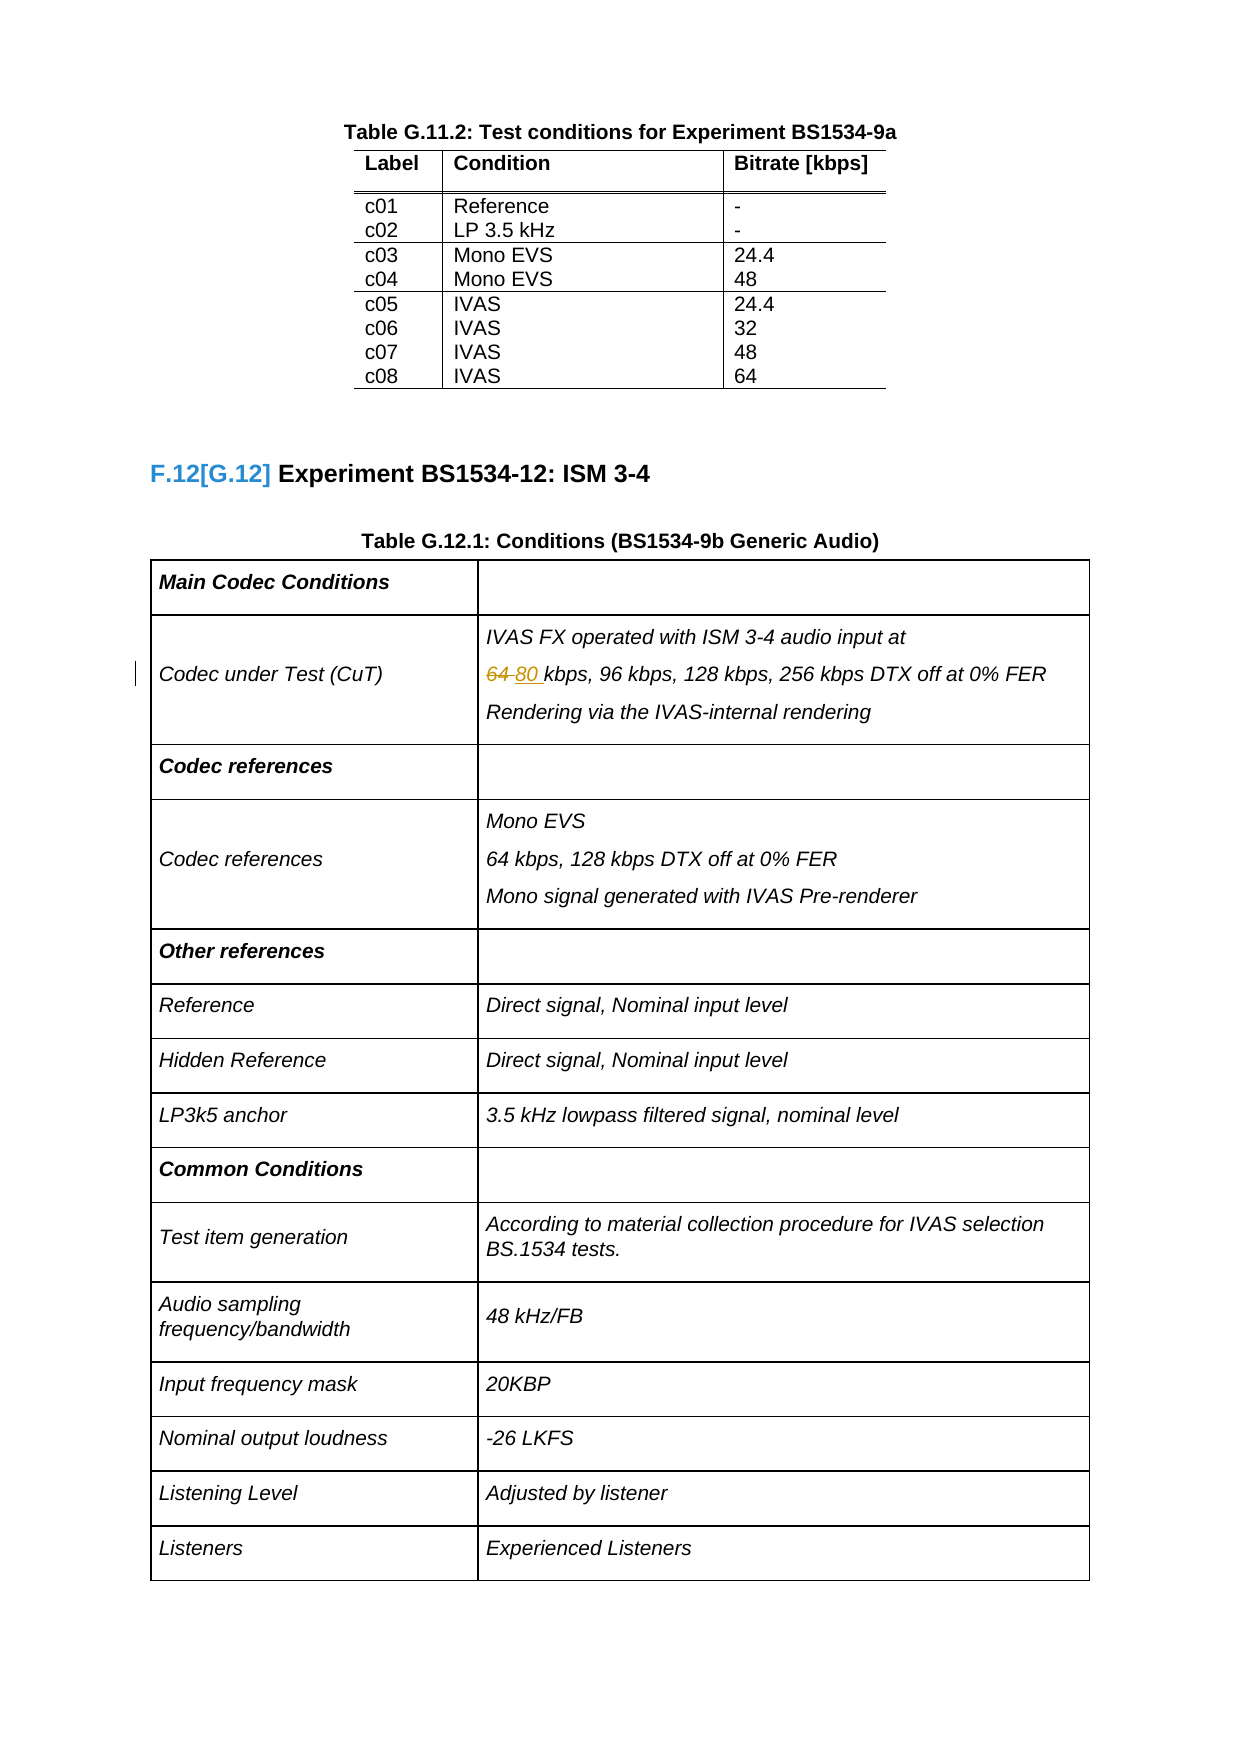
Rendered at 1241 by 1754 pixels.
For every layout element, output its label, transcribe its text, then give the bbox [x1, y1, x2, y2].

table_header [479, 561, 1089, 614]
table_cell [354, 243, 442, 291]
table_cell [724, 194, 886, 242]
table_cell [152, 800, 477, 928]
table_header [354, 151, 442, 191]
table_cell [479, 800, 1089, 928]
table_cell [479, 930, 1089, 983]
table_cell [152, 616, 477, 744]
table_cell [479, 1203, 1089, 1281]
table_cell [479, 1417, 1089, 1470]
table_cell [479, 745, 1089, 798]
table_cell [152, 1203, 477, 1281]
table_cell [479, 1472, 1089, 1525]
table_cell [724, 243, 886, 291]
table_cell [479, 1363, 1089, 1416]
text Table G.12.1: Conditions (BS1534-9b Generic Audio) [150, 529, 1090, 553]
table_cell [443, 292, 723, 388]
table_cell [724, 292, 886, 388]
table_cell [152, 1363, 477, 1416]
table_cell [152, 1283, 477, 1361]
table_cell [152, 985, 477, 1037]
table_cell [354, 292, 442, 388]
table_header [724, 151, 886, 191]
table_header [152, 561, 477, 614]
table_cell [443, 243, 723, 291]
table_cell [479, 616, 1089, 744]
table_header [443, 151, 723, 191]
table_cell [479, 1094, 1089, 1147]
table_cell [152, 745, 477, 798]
text Table G.11.2: Test conditions for Experiment BS1534-9a [150, 120, 1090, 144]
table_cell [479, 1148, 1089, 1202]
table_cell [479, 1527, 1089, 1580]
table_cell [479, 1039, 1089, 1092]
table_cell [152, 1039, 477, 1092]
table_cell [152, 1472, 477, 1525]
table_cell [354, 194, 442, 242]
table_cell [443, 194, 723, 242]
text Experiment BS1534-12: ISM 3-4 [150, 459, 1090, 517]
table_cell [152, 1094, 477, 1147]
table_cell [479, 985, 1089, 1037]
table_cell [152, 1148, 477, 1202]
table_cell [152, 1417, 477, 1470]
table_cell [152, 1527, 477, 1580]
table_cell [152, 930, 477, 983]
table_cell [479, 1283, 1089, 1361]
